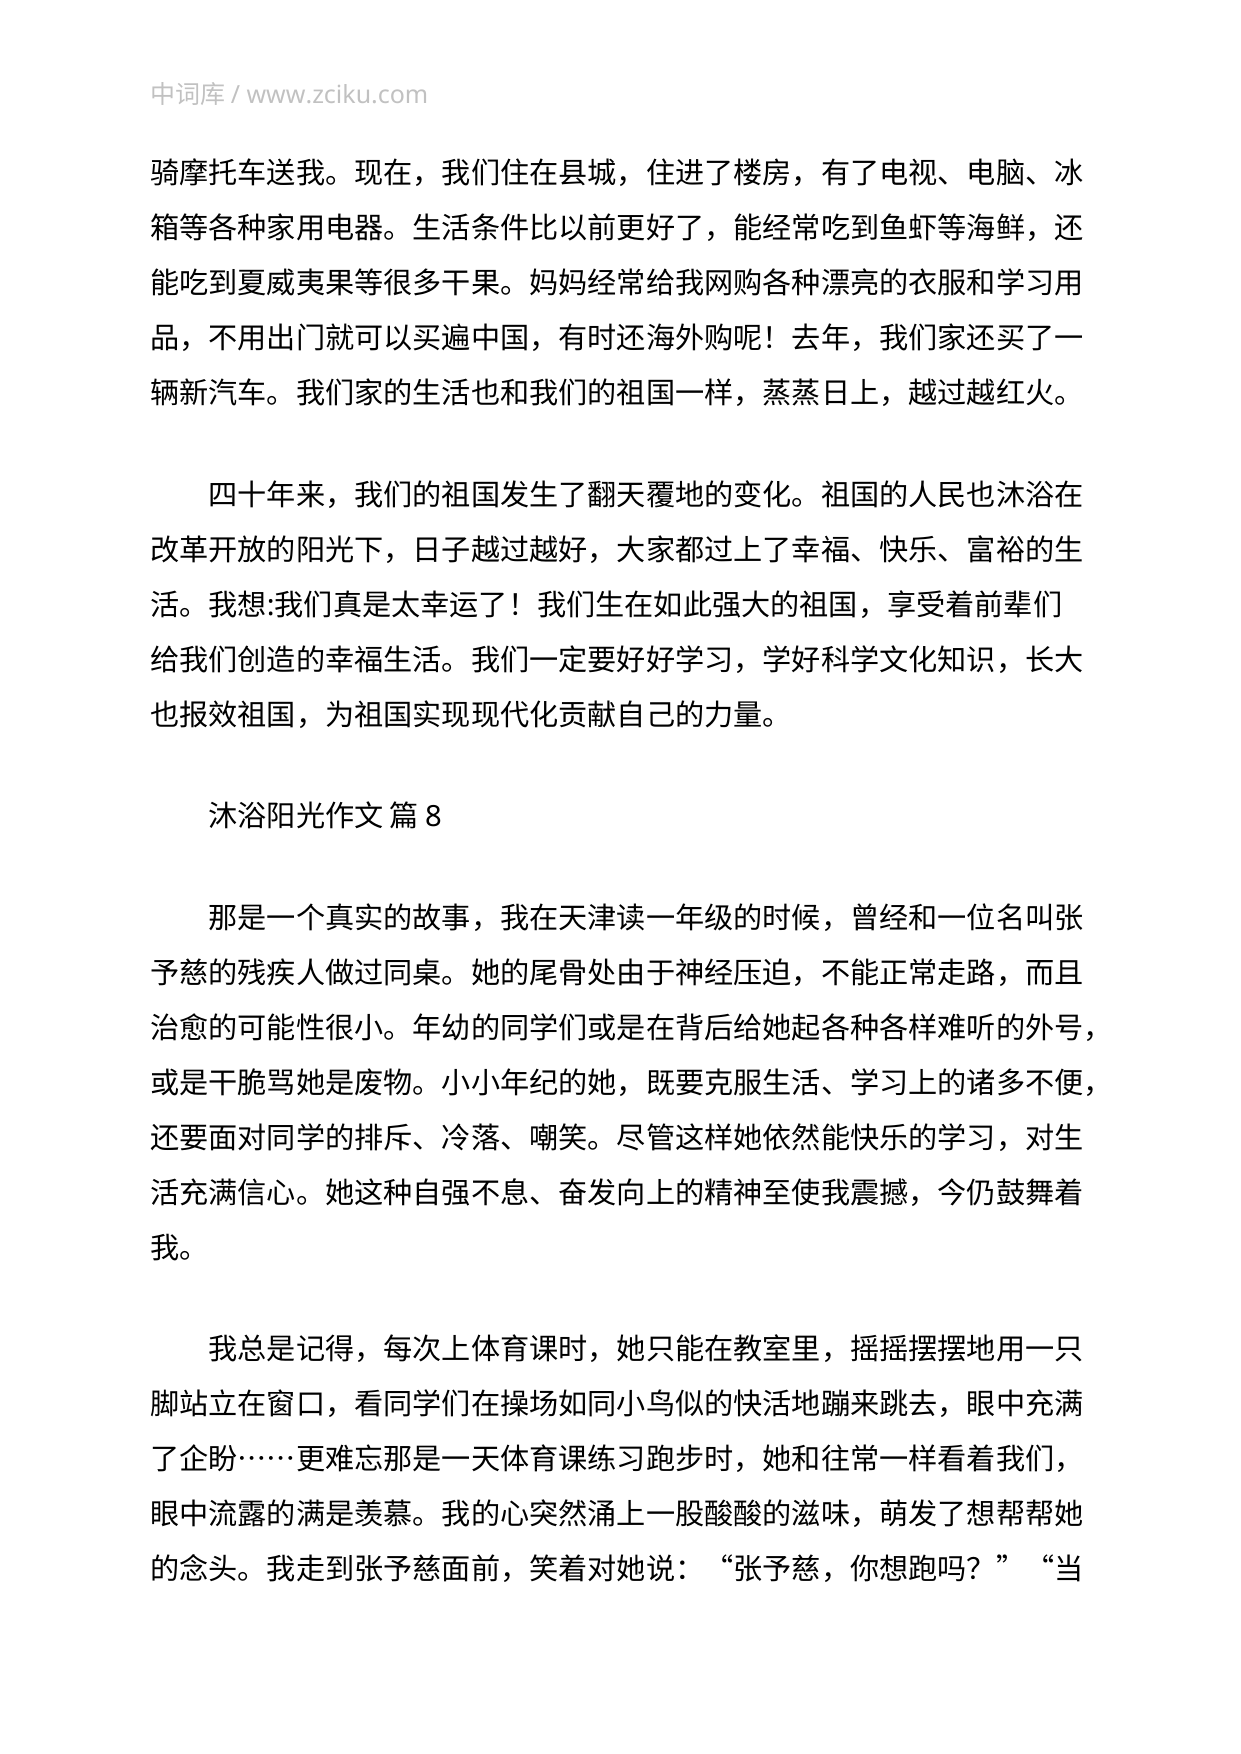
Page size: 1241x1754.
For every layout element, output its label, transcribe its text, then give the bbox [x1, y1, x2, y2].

text 沐浴阳光作文 篇8 [150, 793, 1090, 835]
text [150, 150, 1090, 412]
text 四十年来，我们的祖国发生了翻天覆地的变化。祖国的人民也沐浴在改革开放的阳光下，日子越过越好，大家都过上了幸福、快乐、富裕的生活。我想:我们真是太幸运了！我们生在如此强大的祖国，享受着前辈们给我们创造的幸福生活。我们一定要好好学习，学好科学文化知识，长大也报效祖国，为祖国实现现代化贡献自己的力量。 [150, 471, 1090, 733]
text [150, 1326, 1090, 1588]
text 那是一个真实的故事，我在天津读一年级的时候，曾经和一位名叫张予慈的残疾人做过同桌。她的尾骨处由于神经压迫，不能正常走路，而且治愈的可能性很小。年幼的同学们或是在背后给她起各种各样难听的外号，或是干脆骂她是废物。小小年纪的她，既要克服生活、学习上的诸多不便，还要面对同学的排斥、冷落、嘲笑。尽管这样她依然能快乐的学习，对生活充满信心。她这种自强不息、奋发向上的精神至使我震撼，今仍鼓舞着我。 [150, 895, 1090, 1266]
